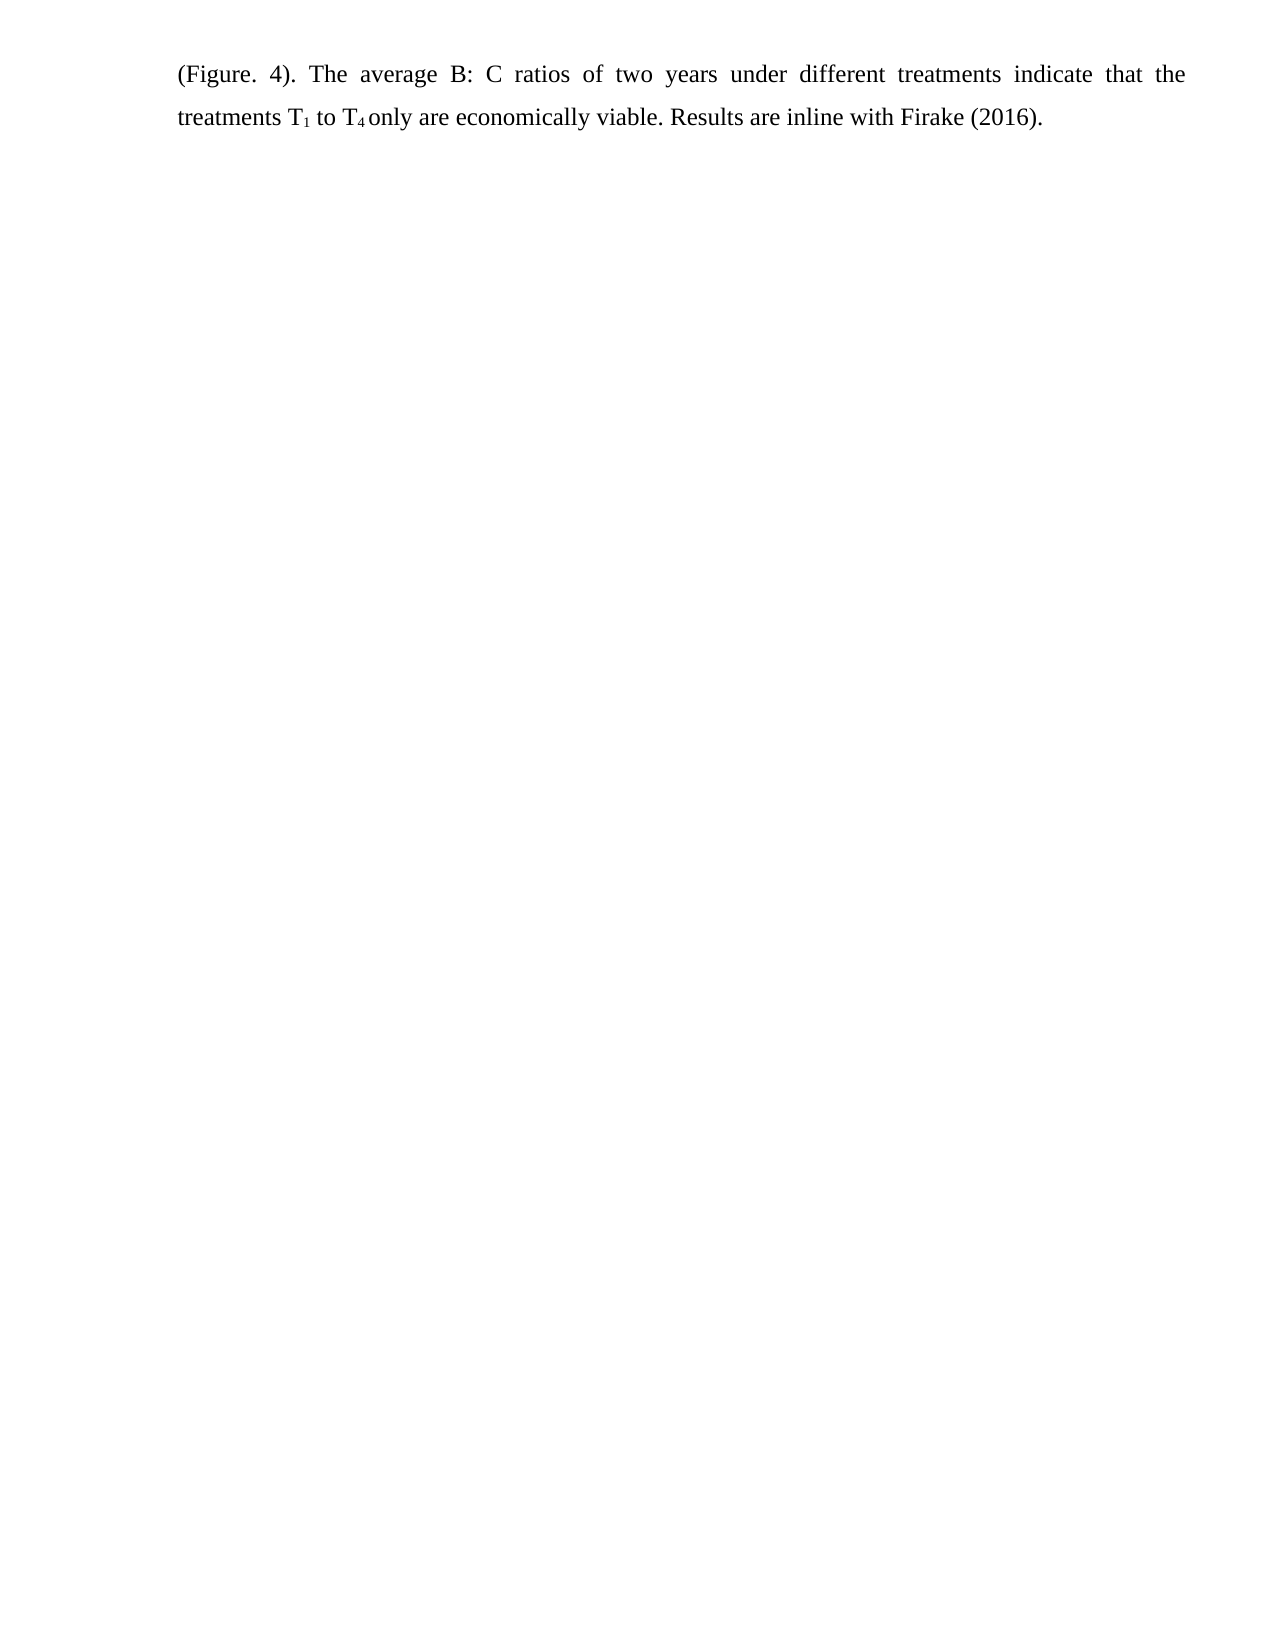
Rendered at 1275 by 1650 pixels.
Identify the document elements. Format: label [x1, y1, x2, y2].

text [177, 59, 1186, 131]
